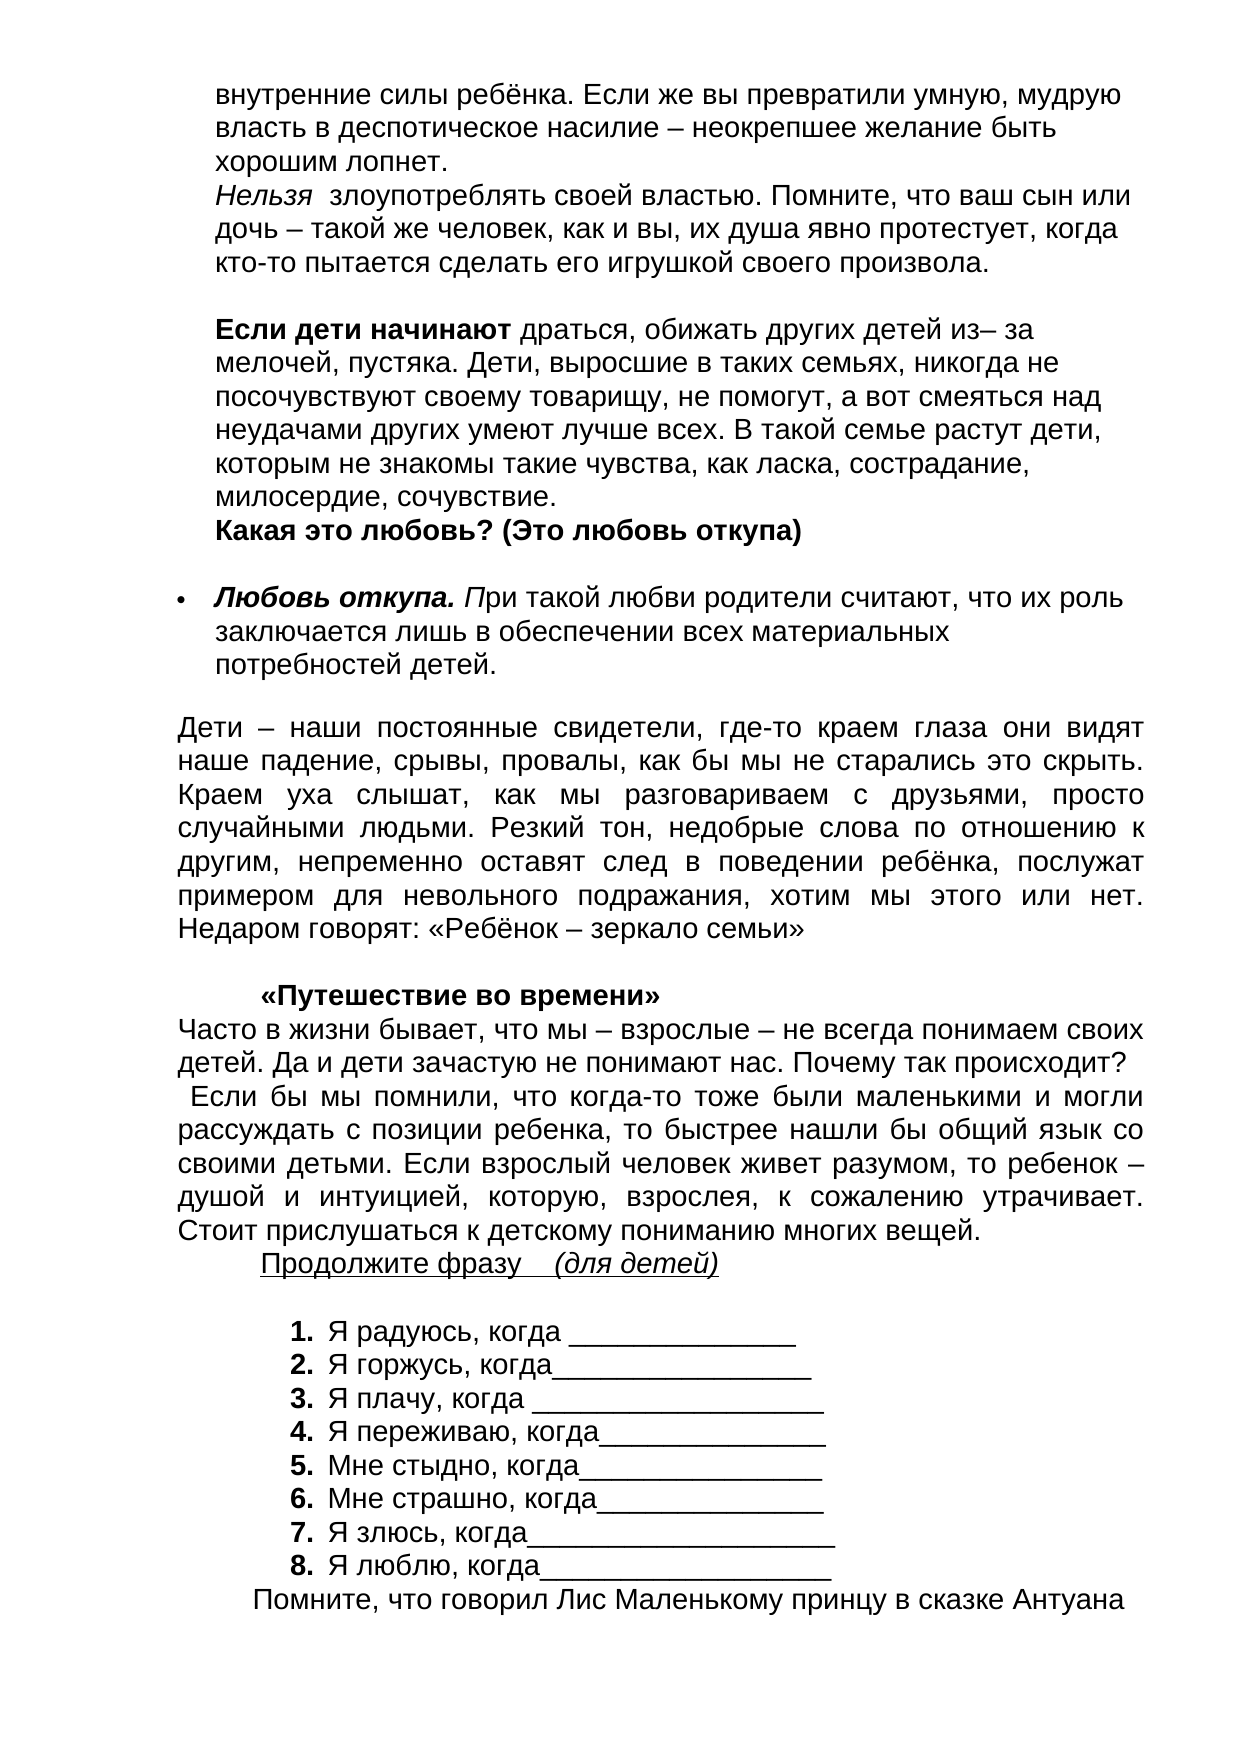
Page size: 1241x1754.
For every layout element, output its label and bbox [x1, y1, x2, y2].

table_header [174, 74, 1148, 1619]
